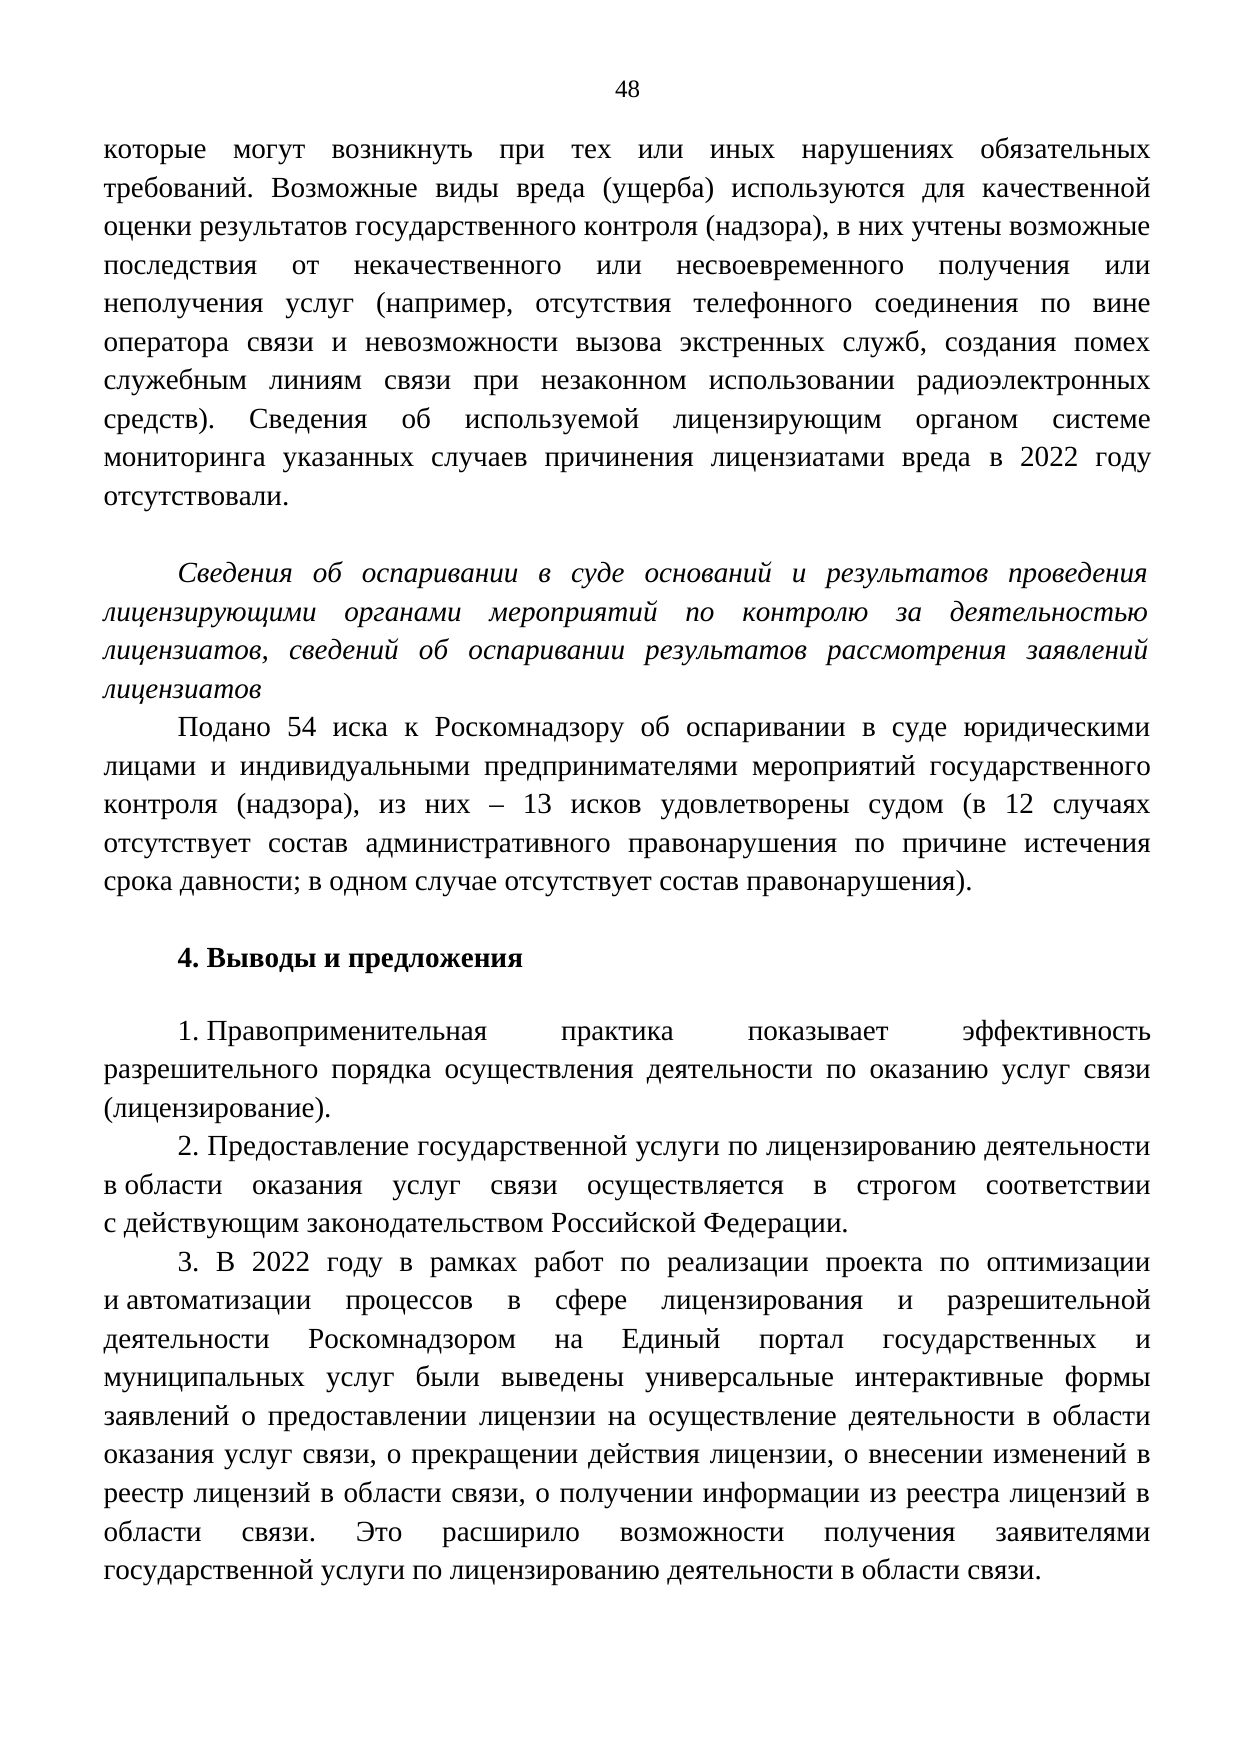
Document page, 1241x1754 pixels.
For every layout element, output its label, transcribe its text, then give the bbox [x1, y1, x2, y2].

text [103, 131, 1152, 512]
text 2. Предоставление государственной услуги по лицензированию деятельности в области оказания услуг связи осуществляется в строгом соответствии с действующим законодательством Российской Федерации. [103, 1128, 1152, 1239]
text 4. Выводы и предложения [103, 941, 1152, 974]
text Сведения об оспаривании в суде оснований и результатов проведения лицензирующими органами мероприятий по контролю за деятельностью лицензиатов, сведений об оспаривании результатов рассмотрения заявлений лицензиатов [103, 555, 1152, 704]
text 3. В 2022 году в рамках работ по реализации проекта по оптимизации и автоматизации процессов в сфере лицензирования и разрешительной деятельности Роскомнадзором на Единый портал государственных и муниципальных услуг были выведены универсальные интерактивные формы заявлений о предоставлении лицензии на осуществление деятельности в области оказания услуг связи, о прекращении действия лицензии, о внесении изменений в реестр лицензий в области связи, о получении информации из реестра лицензий в области связи. Это расширило возможности получения заявителями государственной услуги по лицензированию деятельности в области связи. [103, 1244, 1152, 1586]
text Подано 54 иска к Роскомнадзору об оспаривании в суде юридическими лицами и индивидуальными предпринимателями мероприятий государственного контроля (надзора), из них – 13 исков удовлетворены судом (в 12 случаях отсутствует состав административного правонарушения по причине истечения срока давности; в одном случае отсутствует состав правонарушения). [103, 709, 1152, 897]
text 1. Правоприменительная практика показывает эффективность разрешительного порядка осуществления деятельности по оказанию услуг связи (лицензирование). [103, 1013, 1152, 1123]
